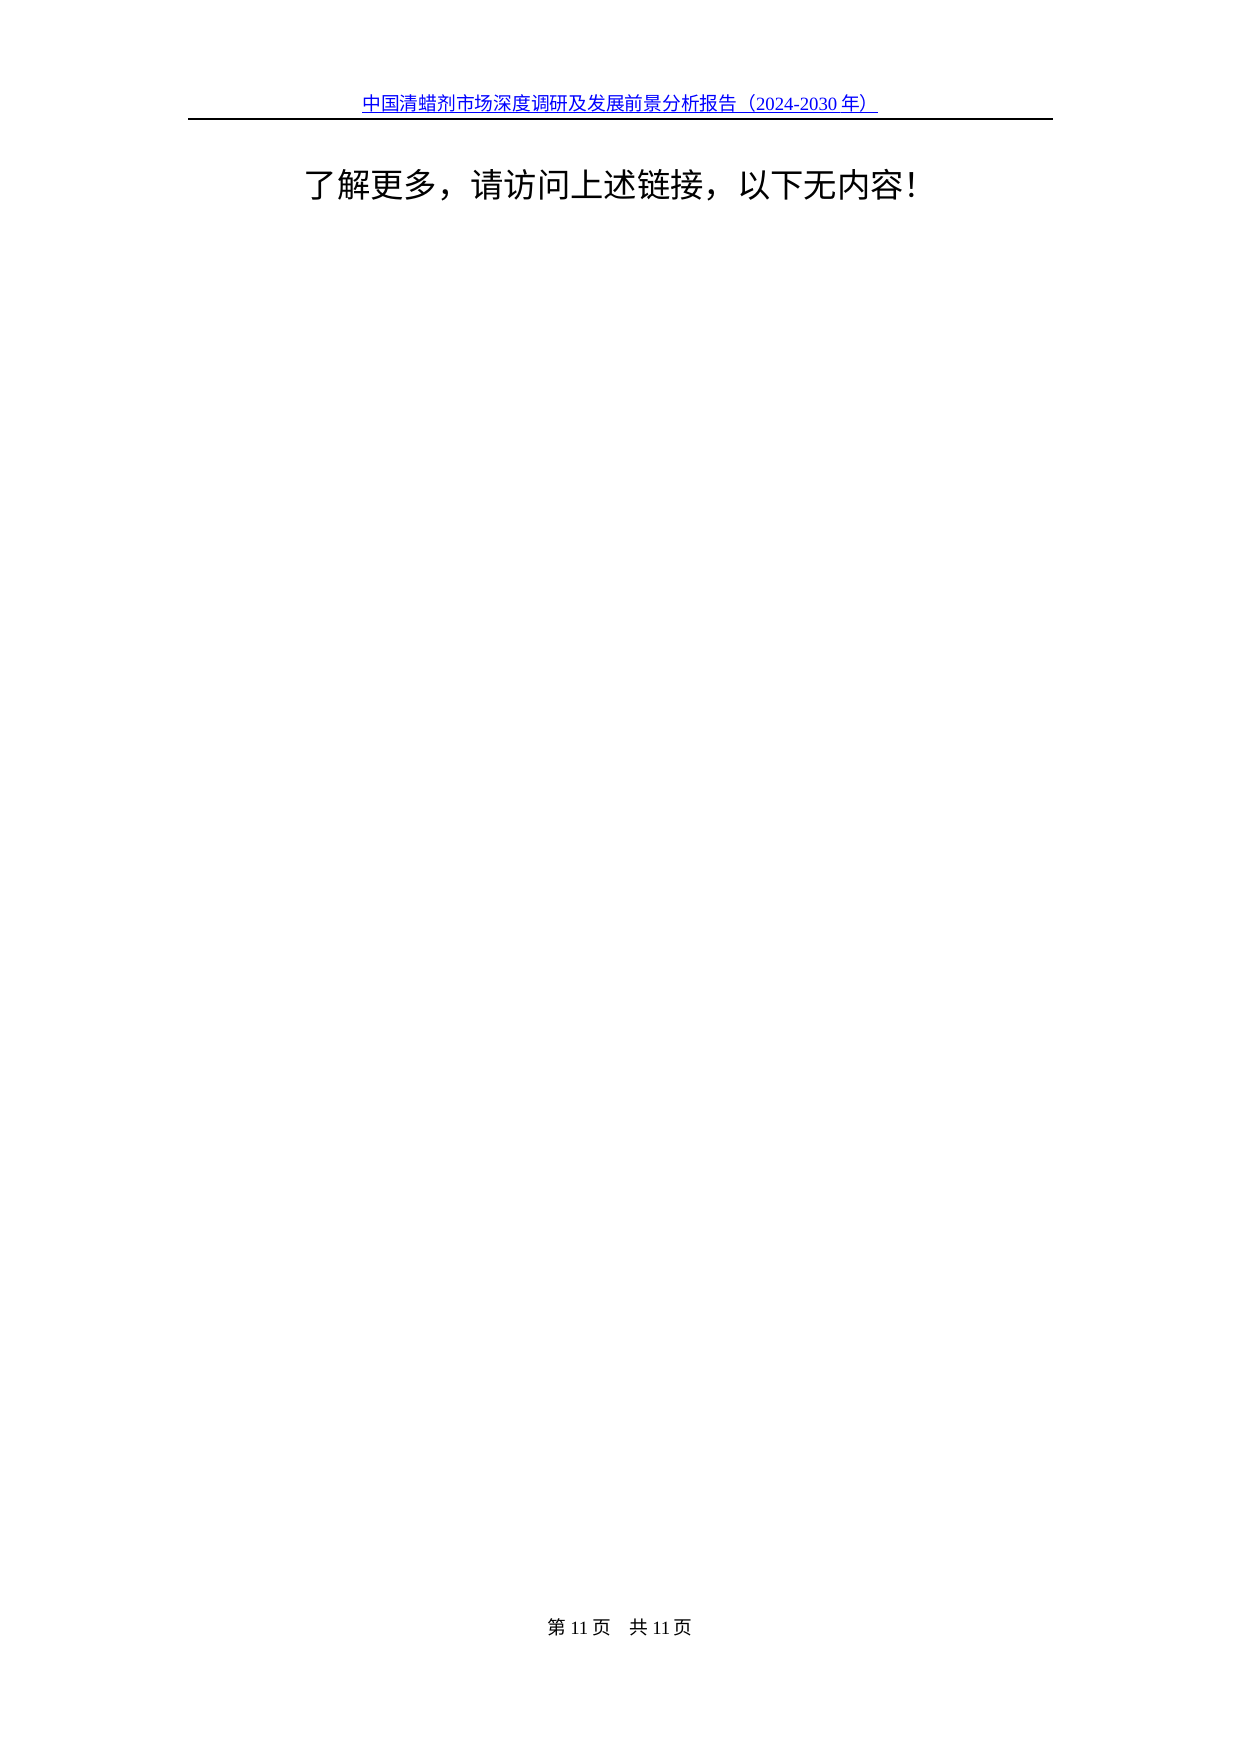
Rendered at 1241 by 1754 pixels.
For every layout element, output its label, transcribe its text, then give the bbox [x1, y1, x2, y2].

title 了解更多，请访问上述链接，以下无内容！ [187, 150, 1053, 215]
